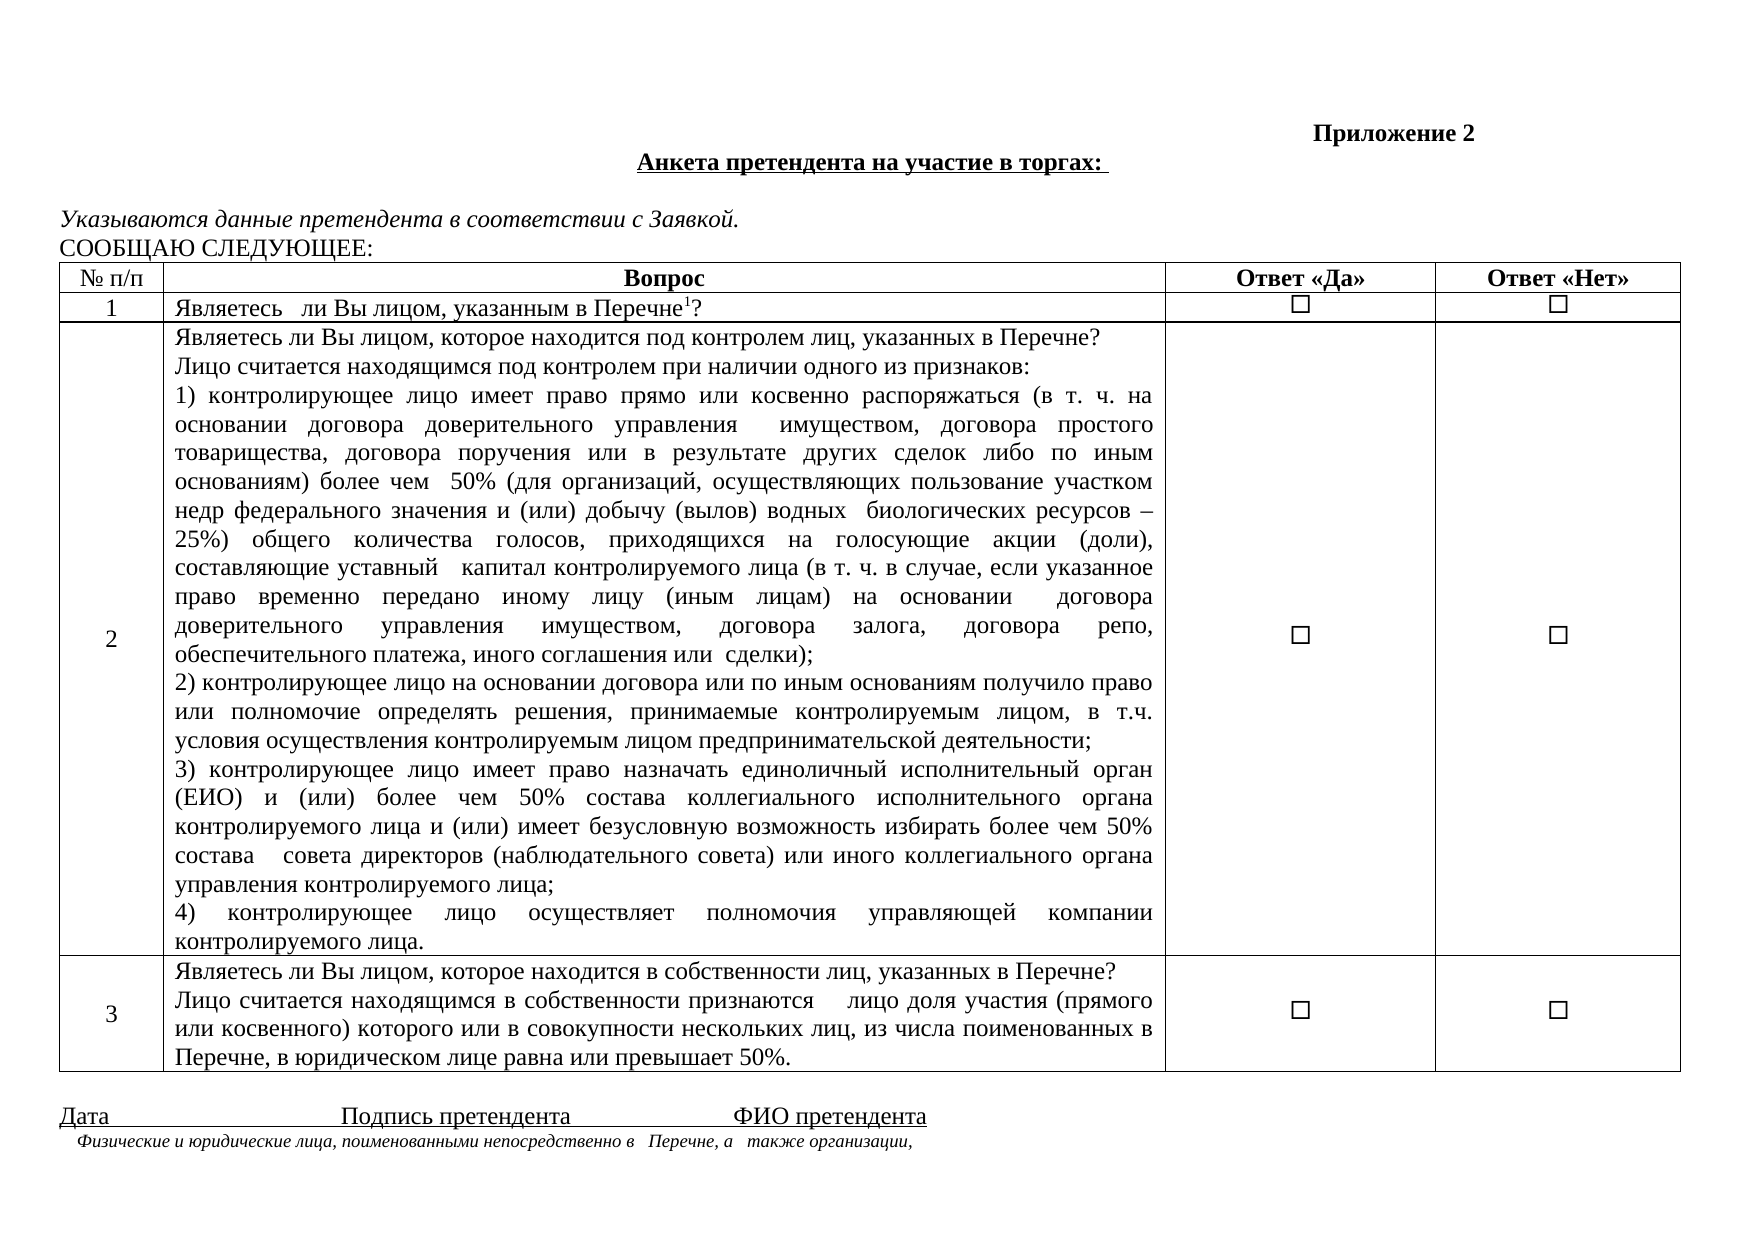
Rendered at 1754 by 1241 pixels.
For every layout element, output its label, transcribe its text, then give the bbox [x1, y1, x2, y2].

table_header Ответ «Да» [1166, 263, 1435, 292]
table_cell 2 [60, 323, 163, 955]
text Анкета претендента на участие в торгах: [59, 147, 1680, 176]
table_header № п/п [60, 263, 163, 292]
text Указываются данные претендента в соответствии с Заявкой. [59, 204, 1680, 233]
table_cell 3 [60, 956, 163, 1071]
table_cell 1 [60, 293, 163, 321]
table_cell Являетесь ли Вы лицом, которое находится под контролем лиц, указанных в Перечне? Лицо считается находящимся под контролем при наличии одного из признаков: 1) контролирующее лицо имеет право прямо или косвенно распоряжаться (в т. ч. на основании договора доверительного управления имуществом, договора простого товарищества, договора поручения или в результате других сделок либо по иным основаниям) более чем 50% (для организаций, осуществляющих пользование участком недр федерального значения и (или) добычу (вылов) водных биологических ресурсов – 25%) общего количества голосов, приходящихся на голосующие акции (доли), составляющие уставный капитал контролируемого лица (в т. ч. в случае, если указанное право временно передано иному лицу (иным лицам) на основании договора доверительного управления имуществом, договора залога, договора репо, обеспечительного платежа, иного соглашения или сделки); 2) контролирующее лицо на основании договора или по иным основаниям получило право или полномочие определять решения, принимаемые контролируемым лицом, в т.ч. условия осуществления контролируемым лицом предпринимательской деятельности; 3) контролирующее лицо имеет право назначать единоличный исполнительный орган (ЕИО) и (или) более чем 50% состава коллегиального исполнительного органа контролируемого лица и (или) имеет безусловную возможность избирать более чем 50% состава совета директоров (наблюдательного совета) или иного коллегиального органа управления контролируемого лица; 4) контролирующее лицо осуществляет полномочия управляющей компании контролируемого лица. [164, 323, 1165, 955]
table_cell [1436, 956, 1680, 1071]
text СООБЩАЮ СЛЕДУЮЩЕЕ: [59, 233, 1680, 262]
table_cell [1436, 293, 1680, 321]
text Физические и юридические лица, поименованными непосредственно в Перечне, а также организации, [59, 1129, 1680, 1151]
table_cell [1436, 323, 1680, 955]
table_cell [1166, 956, 1435, 1071]
table_cell [1166, 293, 1435, 321]
table_cell Являетесь ли Вы лицом, указанным в Перечне1? [164, 293, 1165, 321]
table_header Вопрос [164, 263, 1165, 292]
table_cell [1166, 323, 1435, 955]
table_cell Являетесь ли Вы лицом, которое находится в собственности лиц, указанных в Перечне? Лицо считается находящимся в собственности признаются лицо доля участия (прямого или косвенного) которого или в совокупности нескольких лиц, из числа поименованных в Перечне, в юридическом лице равна или превышает 50%. [164, 956, 1165, 1071]
table_header Ответ «Нет» [1436, 263, 1680, 292]
text Приложение 2 [59, 118, 1680, 147]
text Дата Подпись претендента ФИО претендента [59, 1101, 1680, 1129]
